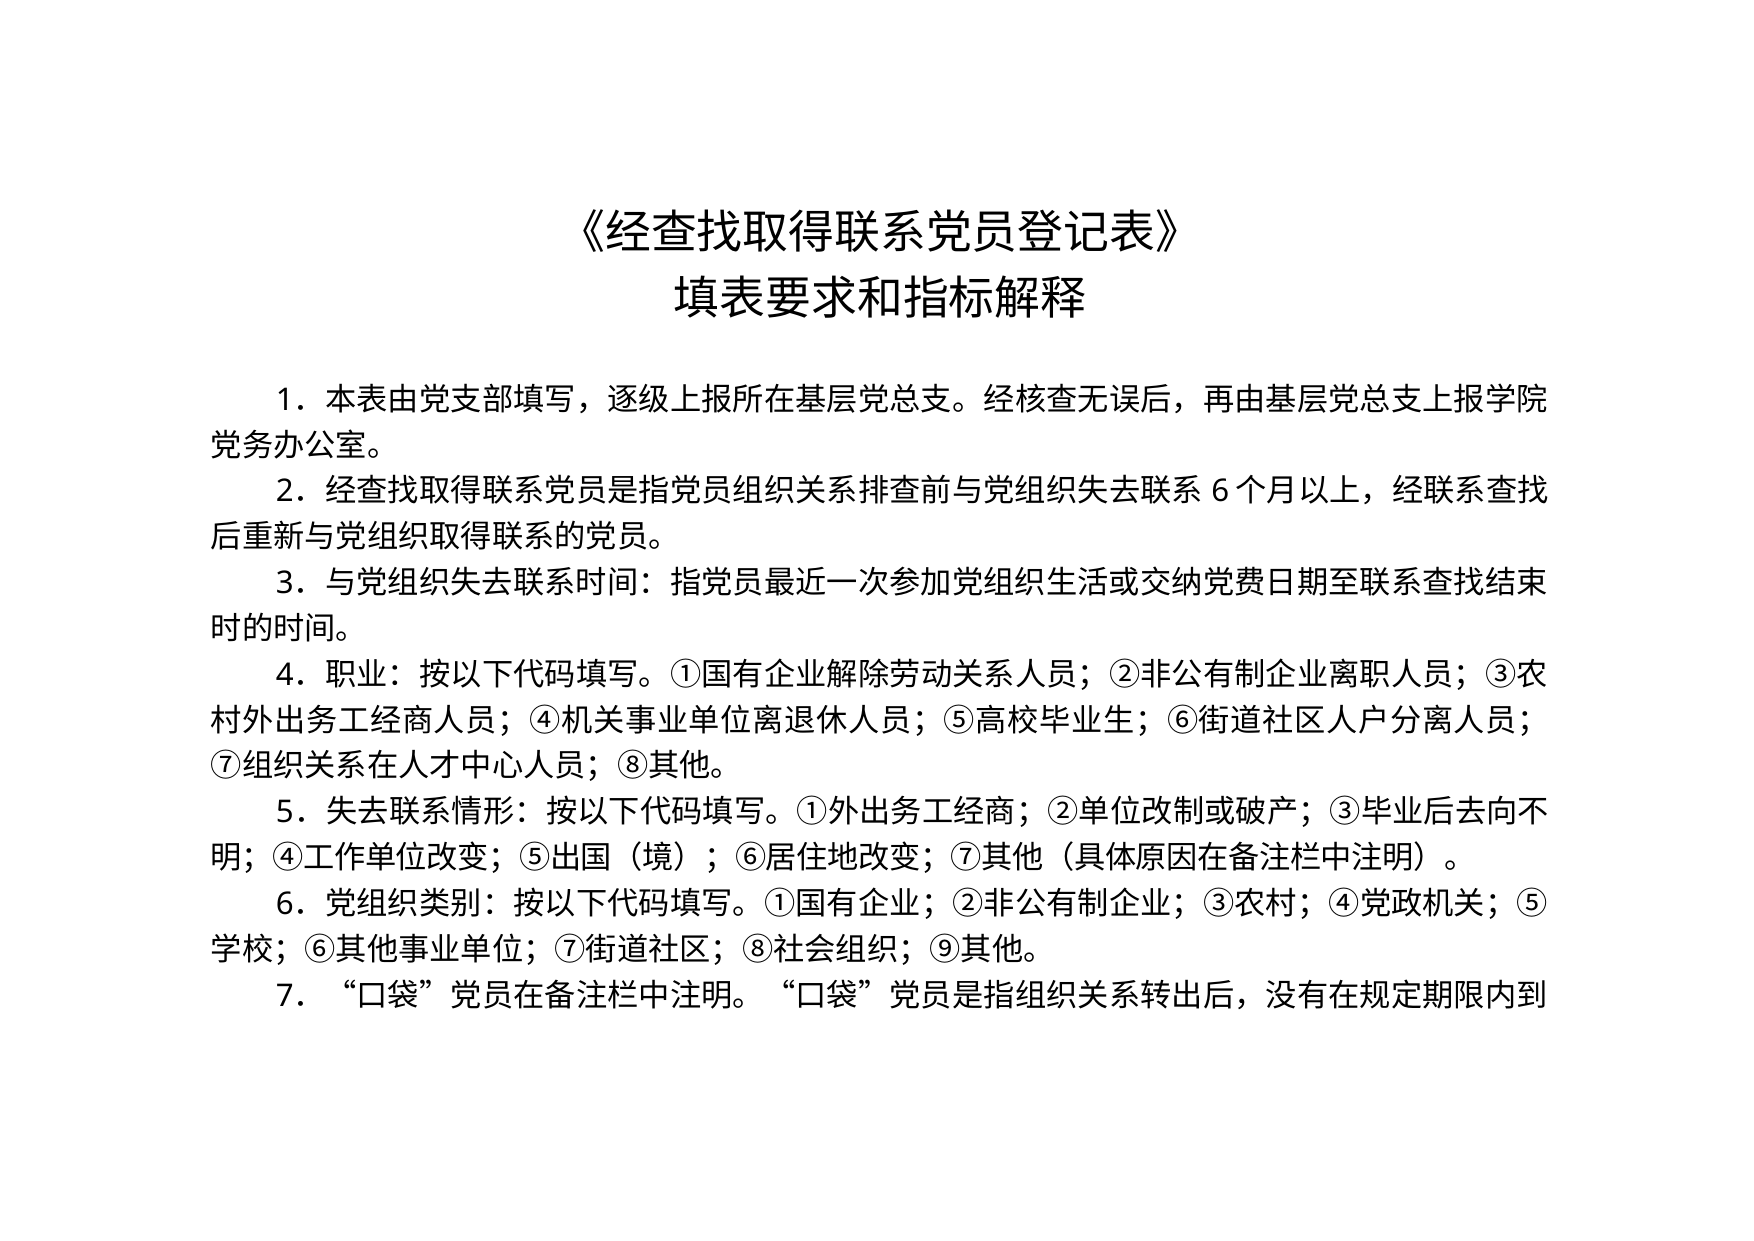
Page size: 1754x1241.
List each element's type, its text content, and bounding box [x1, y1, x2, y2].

text 1．本表由党支部填写，逐级上报所在基层党总支。经核查无误后，再由基层党总支上报学院党务办公室。 [211, 373, 1549, 465]
title 填表要求和指标解释 [211, 261, 1549, 328]
text 5．失去联系情形：按以下代码填写。①外出务工经商；②单位改制或破产；③毕业后去向不明；④工作单位改变；⑤出国（境）；⑥居住地改变；⑦其他（具体原因在备注栏中注明）。 [211, 786, 1549, 878]
text 6．党组织类别：按以下代码填写。①国有企业；②非公有制企业；③农村；④党政机关；⑤学校；⑥其他事业单位；⑦街道社区；⑧社会组织；⑨其他。 [211, 878, 1549, 969]
text 3．与党组织失去联系时间：指党员最近一次参加党组织生活或交纳党费日期至联系查找结束时的时间。 [211, 557, 1549, 648]
title 《经查找取得联系党员登记表》 [211, 195, 1549, 261]
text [211, 969, 1549, 1015]
text 4．职业：按以下代码填写。①国有企业解除劳动关系人员；②非公有制企业离职人员；③农村外出务工经商人员；④机关事业单位离退休人员；⑤高校毕业生；⑥街道社区人户分离人员；⑦组织关系在人才中心人员；⑧其他。 [211, 648, 1549, 786]
text 2．经查找取得联系党员是指党员组织关系排查前与党组织失去联系6个月以上，经联系查找后重新与党组织取得联系的党员。 [211, 465, 1549, 557]
